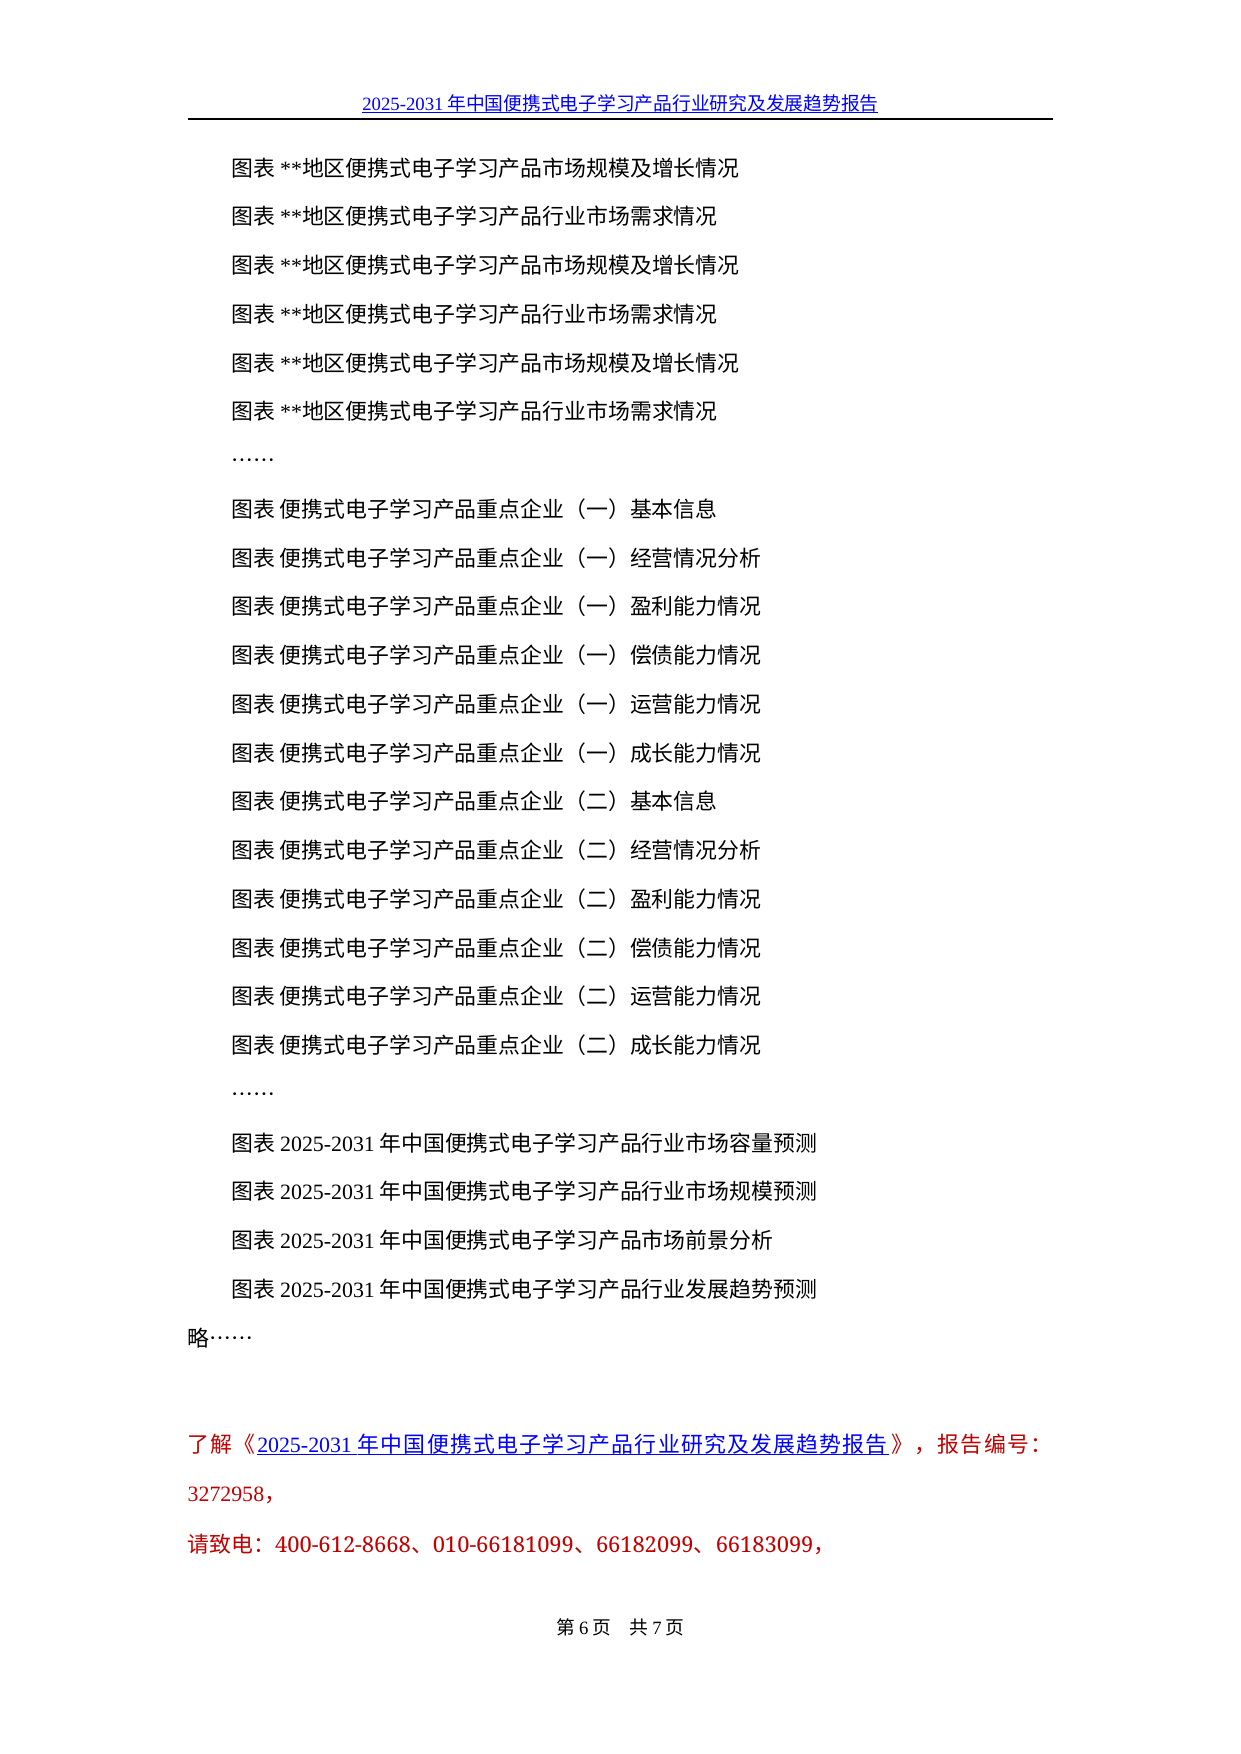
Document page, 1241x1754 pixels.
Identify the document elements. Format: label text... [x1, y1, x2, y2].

text 请致电：400-612-8668、010-66181099、66182099、66183099， [187, 1527, 1053, 1559]
text 了解《2025-2031年中国便携式电子学习产品行业研究及发展趋势报告》，报告编号：3272958， [187, 1427, 1053, 1508]
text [187, 150, 1053, 1353]
